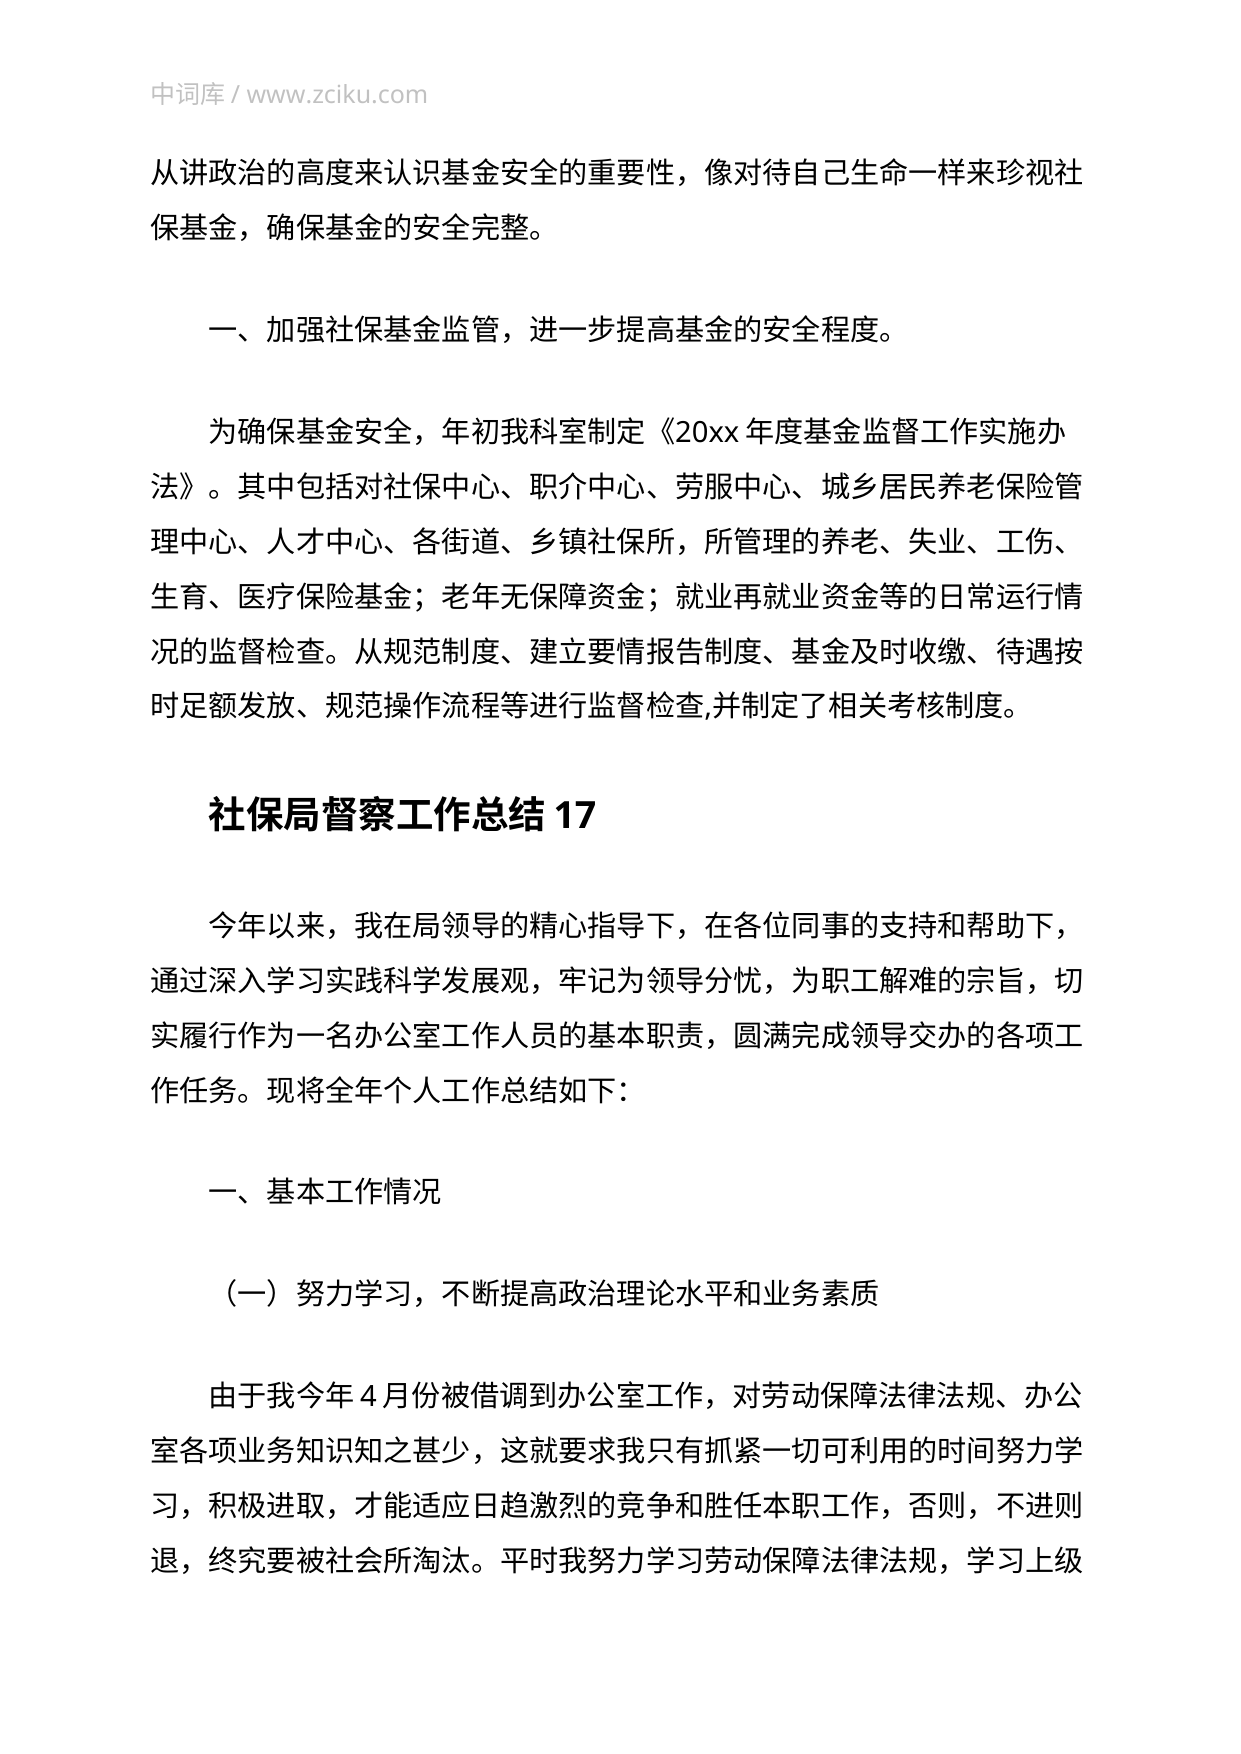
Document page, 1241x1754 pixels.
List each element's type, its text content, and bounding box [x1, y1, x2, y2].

text 今年以来，我在局领导的精心指导下，在各位同事的支持和帮助下，通过深入学习实践科学发展观，牢记为领导分忧，为职工解难的宗旨，切实履行作为一名办公室工作人员的基本职责，圆满完成领导交办的各项工作任务。现将全年个人工作总结如下： [150, 903, 1090, 1109]
text （一）努力学习，不断提高政治理论水平和业务素质 [150, 1271, 1090, 1313]
text 为确保基金安全，年初我科室制定《20xx年度基金监督工作实施办法》。其中包括对社保中心、职介中心、劳服中心、城乡居民养老保险管理中心、人才中心、各街道、乡镇社保所，所管理的养老、失业、工伤、生育、医疗保险基金；老年无保障资金；就业再就业资金等的日常运行情况的监督检查。从规范制度、建立要情报告制度、基金及时收缴、待遇按时足额发放、规范操作流程等进行监督检查,并制定了相关考核制度。 [150, 408, 1090, 725]
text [150, 150, 1090, 247]
text 社保局督察工作总结17 [150, 785, 1090, 839]
text 一、基本工作情况 [150, 1169, 1090, 1211]
text 一、加强社保基金监管，进一步提高基金的安全程度。 [150, 307, 1090, 349]
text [150, 1373, 1090, 1580]
